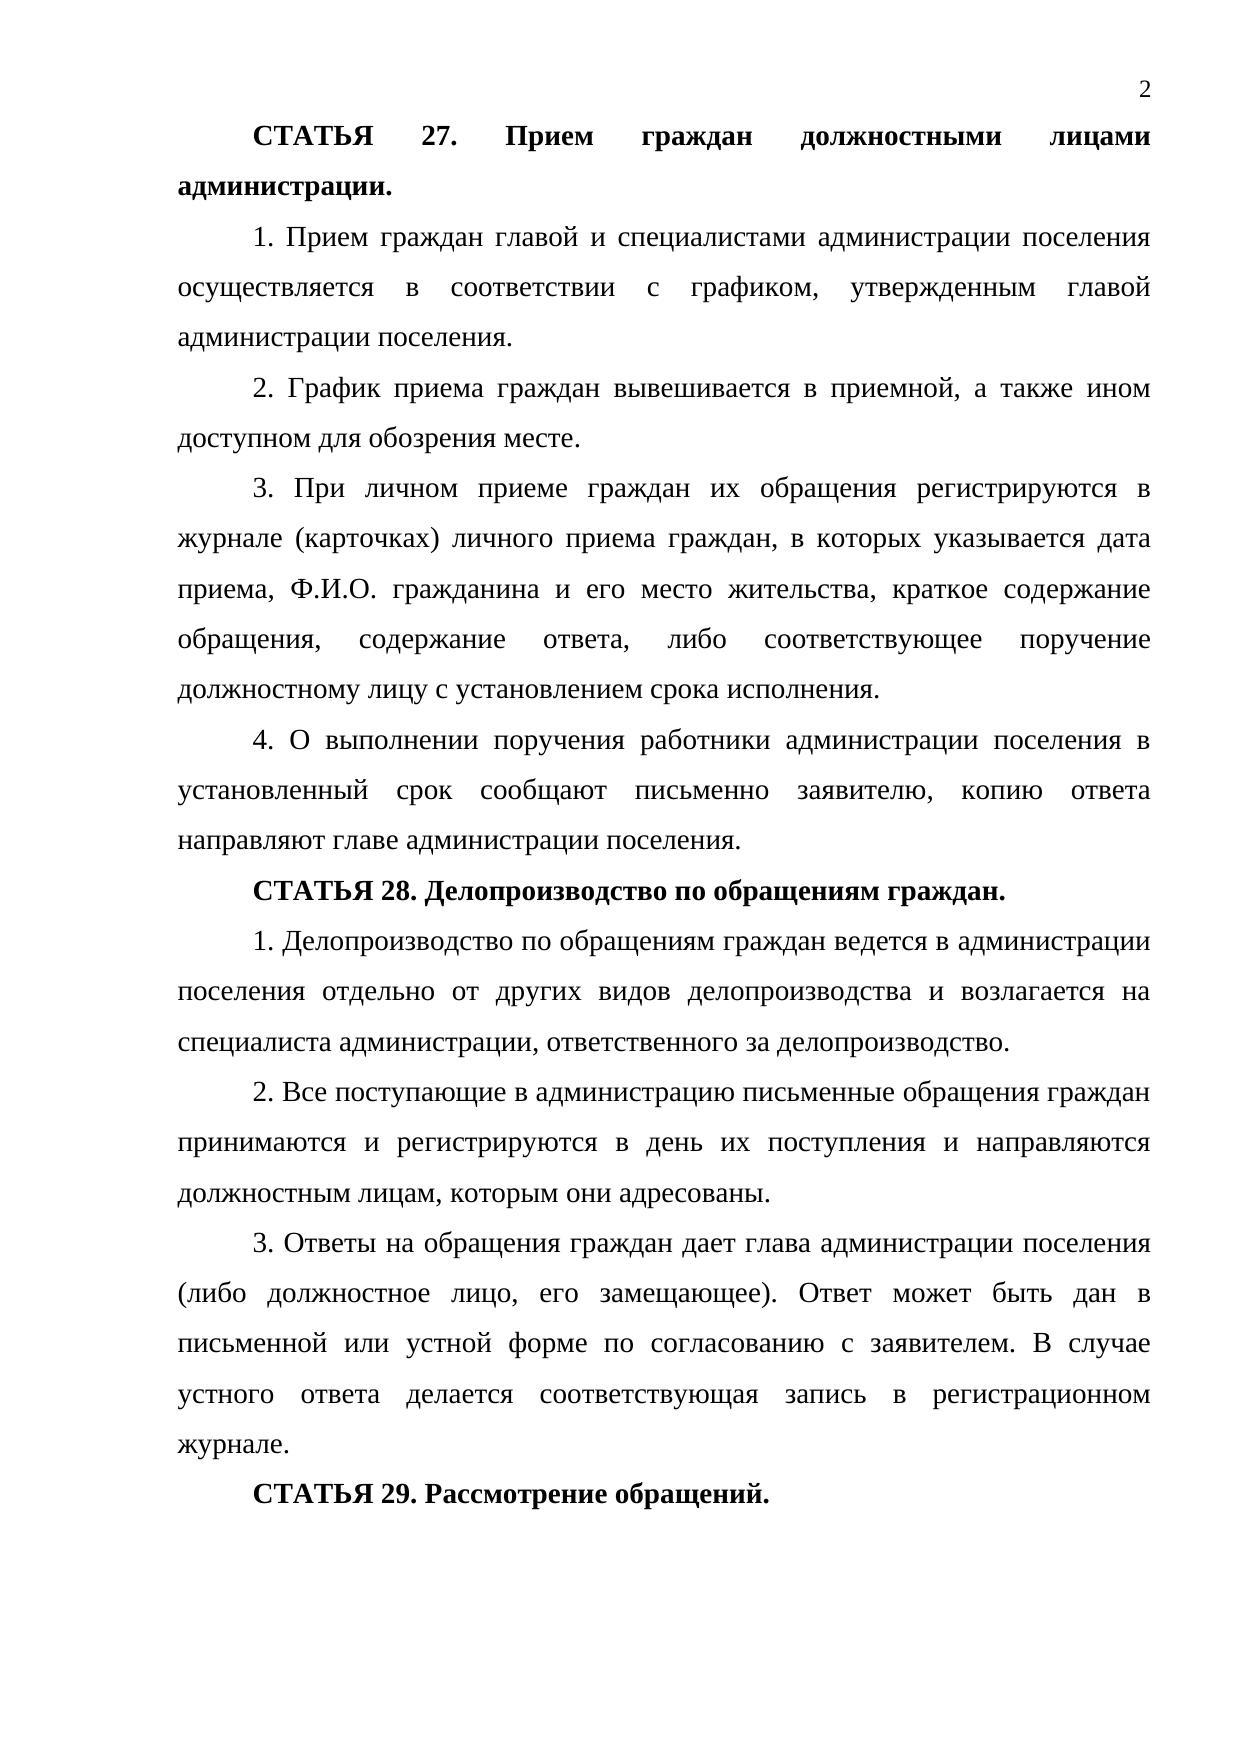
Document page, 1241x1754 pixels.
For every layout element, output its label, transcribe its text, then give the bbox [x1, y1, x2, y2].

text 4. О выполнении поручения работники администрации поселения в установленный срок сообщают письменно заявителю, копию ответа направляют главе администрации поселения. [177, 722, 1152, 856]
text СТАТЬЯ 28. Делопроизводство по обращениям граждан. [177, 873, 1152, 906]
text СТАТЬЯ 29. Рассмотрение обращений. [177, 1477, 1152, 1510]
text 1. Делопроизводство по обращениям граждан ведется в администрации поселения отдельно от других видов делопроизводства и возлагается на специалиста администрации, ответственного за делопроизводство. [177, 923, 1152, 1057]
text 1. Прием граждан главой и специалистами администрации поселения осуществляется в соответствии с графиком, утвержденным главой администрации поселения. [177, 219, 1152, 353]
text 2. Все поступающие в администрацию письменные обращения граждан принимаются и регистрируются в день их поступления и направляются должностным лицам, которым они адресованы. [177, 1074, 1152, 1208]
text 3. При личном приеме граждан их обращения регистрируются в журнале (карточках) личного приема граждан, в которых указывается дата приема, Ф.И.О. гражданина и его место жительства, краткое содержание обращения, содержание ответа, либо соответствующее поручение должностному лицу с установлением срока исполнения. [177, 470, 1152, 705]
text 2. График приема граждан вывешивается в приемной, а также ином доступном для обозрения месте. [177, 370, 1152, 453]
text 3. Ответы на обращения граждан дает глава администрации поселения (либо должностное лицо, его замещающее). Ответ может быть дан в письменной или устной форме по согласованию с заявителем. В случае устного ответа делается соответствующая запись в регистрационном журнале. [177, 1225, 1152, 1460]
text СТАТЬЯ 27. Прием граждан должностными лицами администрации. [177, 118, 1152, 202]
